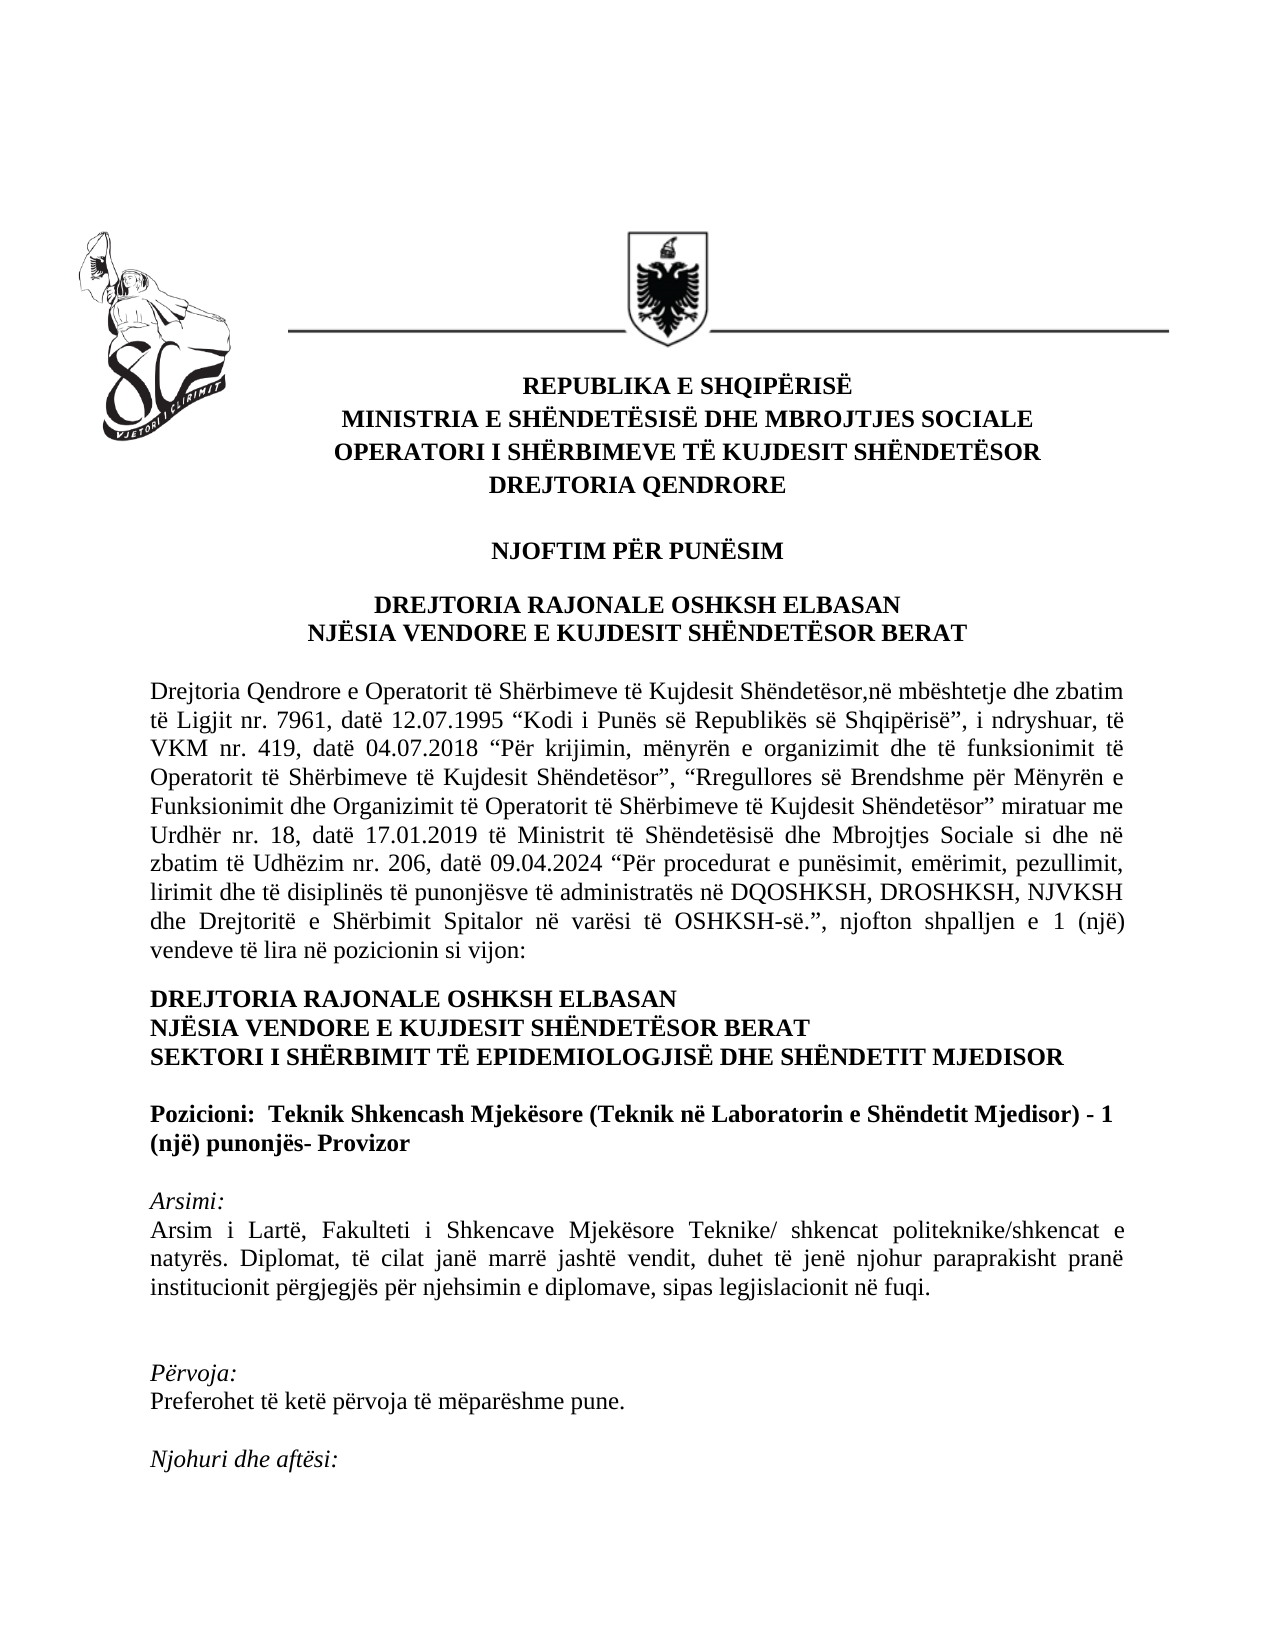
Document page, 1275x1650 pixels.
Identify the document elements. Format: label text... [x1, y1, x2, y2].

text Arsimi: [150, 1186, 1125, 1215]
text Përvoja: [150, 1358, 1125, 1386]
text Pozicioni: Teknik Shkencash Mjekësore (Teknik në Laboratorin e Shëndetit Mjedisor) - 1 (një) punonjës- Provizor [150, 1099, 1125, 1157]
text DREJTORIA RAJONALE OSHKSH ELBASAN [150, 590, 1125, 618]
picture [76, 230, 232, 442]
text MINISTRIA E SHËNDETËSISË DHE MBROJTJES SOCIALE [232, 404, 1125, 433]
picture [288, 230, 1170, 349]
text REPUBLIKA E SHQIPËRISË [232, 263, 1125, 399]
text Njohuri dhe aftësi: [150, 1444, 1125, 1473]
text OPERATORI I SHËRBIMEVE TË KUJDESIT SHËNDETËSOR [150, 437, 1125, 466]
text NJËSIA VENDORE E KUJDESIT SHËNDETËSOR BERAT [150, 1013, 1125, 1042]
text NJËSIA VENDORE E KUJDESIT SHËNDETËSOR BERAT [150, 618, 1125, 647]
text DREJTORIA QENDRORE [150, 470, 1125, 499]
text SEKTORI I SHËRBIMIT TË EPIDEMIOLOGJISË DHE SHËNDETIT MJEDISOR [150, 1042, 1125, 1071]
text Preferohet të ketë përvoja të mëparëshme pune. [150, 1386, 1125, 1415]
text Drejtoria Qendrore e Operatorit të Shërbimeve të Kujdesit Shëndetësor,në mbështetje dhe zbatim të Ligjit nr. 7961, datë 12.07.1995 “Kodi i Punës së Republikës së Shqipërisë”, i ndryshuar, të VKM nr. 419, datë 04.07.2018 “Për krijimin, mënyrën e organizimit dhe të funksionimit të Operatorit të Shërbimeve të Kujdesit Shëndetësor”, “Rregullores së Brendshme për Mënyrën e Funksionimit dhe Organizimit të Operatorit të Shërbimeve të Kujdesit Shëndetësor” miratuar me Urdhër nr. 18, datë 17.01.2019 të Ministrit të Shëndetësisë dhe Mbrojtjes Sociale si dhe në zbatim të Udhëzim nr. 206, datë 09.04.2024 “Për procedurat e punësimit, emërimit, pezullimit, lirimit dhe të disiplinës të punonjësve të administratës në DQOSHKSH, DROSHKSH, NJVKSH dhe Drejtoritë e Shërbimit Spitalor në varësi të OSHKSH-së.”, njofton shpalljen e 1 (një) vendeve të lira në pozicionin si vijon: [150, 676, 1125, 963]
text Arsim i Lartë, Fakulteti i Shkencave Mjekësore Teknike/ shkencat politeknike/shkencat e natyrës. Diplomat, të cilat janë marrë jashtë vendit, duhet të jenë njohur paraprakisht pranë institucionit përgjegjës për njehsimin e diplomave, sipas legjislacionit në fuqi. [150, 1215, 1125, 1301]
text NJOFTIM PËR PUNËSIM [150, 536, 1125, 565]
text DREJTORIA RAJONALE OSHKSH ELBASAN [150, 984, 1125, 1013]
